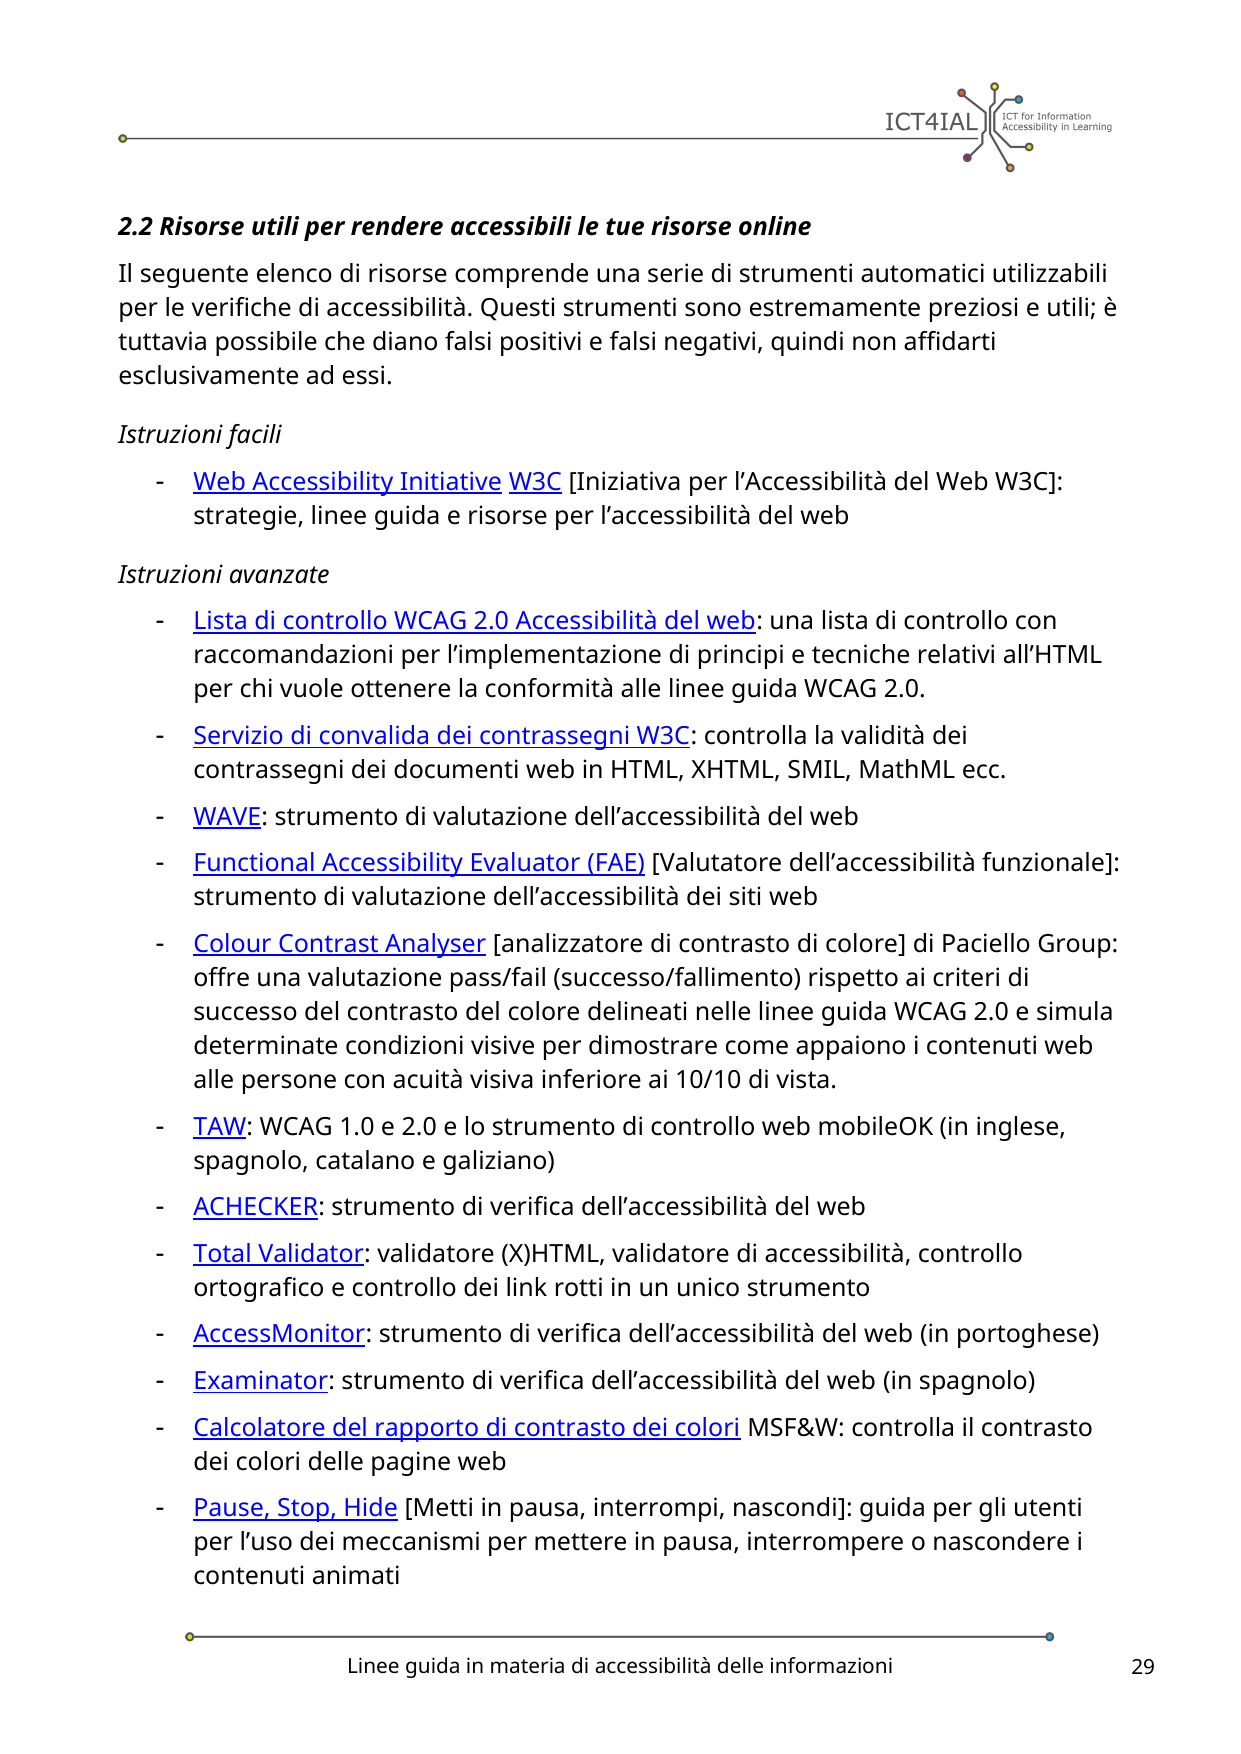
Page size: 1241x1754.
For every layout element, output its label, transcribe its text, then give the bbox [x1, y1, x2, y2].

list Web Accessibility Initiative W3C [Iniziativa per l’Accessibilità del Web W3C]: strategie, linee guida e risorse per l’accessibilità del web [156, 463, 1122, 531]
list WAVE: strumento di valutazione dell’accessibilità del web [156, 798, 1122, 832]
list Examinator: strumento di verifica dell’accessibilità del web (in spagnolo) [156, 1363, 1122, 1397]
list Colour Contrast Analyser [analizzatore di contrasto di colore] di Paciello Group: offre una valutazione pass/fail (successo/fallimento) rispetto ai criteri di successo del contrasto del colore delineati nelle linee guida WCAG 2.0 e simula determinate condizioni visive per dimostrare come appaiono i contenuti web alle persone con acuità visiva inferiore ai 10/10 di vista. [156, 926, 1122, 1096]
list Functional Accessibility Evaluator (FAE) [Valutatore dell’accessibilità funzionale]: strumento di valutazione dell’accessibilità dei siti web [156, 845, 1122, 913]
list Servizio di convalida dei contrassegni W3C: controlla la validità dei contrassegni dei documenti web in HTML, XHTML, SMIL, MathML ecc. [156, 718, 1122, 786]
picture [118, 73, 1123, 181]
subtitle 2.2 Risorse utili per rendere accessibili le tue risorse online [118, 209, 1122, 243]
subtitle Istruzioni facili [118, 417, 1122, 451]
list Lista di controllo WCAG 2.0 Accessibilità del web: una lista di controllo con raccomandazioni per l’implementazione di principi e tecniche relativi all’HTML per chi vuole ottenere la conformità alle linee guida WCAG 2.0. [156, 603, 1122, 705]
list ACHECKER: strumento di verifica dell’accessibilità del web [156, 1189, 1122, 1223]
list Total Validator: validatore (X)HTML, validatore di accessibilità, controllo ortografico e controllo dei link rotti in un unico strumento [156, 1236, 1122, 1304]
text Il seguente elenco di risorse comprende una serie di strumenti automatici utilizzabili per le verifiche di accessibilità. Questi strumenti sono estremamente preziosi e utili; è tuttavia possibile che diano falsi positivi e falsi negativi, quindi non affidarti esclusivamente ad essi. [118, 256, 1122, 392]
list Calcolatore del rapporto di contrasto dei colori MSF&W: controlla il contrasto dei colori delle pagine web [156, 1409, 1122, 1477]
list TAW: WCAG 1.0 e 2.0 e lo strumento di controllo web mobileOK (in inglese, spagnolo, catalano e galiziano) [156, 1108, 1122, 1176]
list Pause, Stop, Hide [Metti in pausa, interrompi, nascondi]: guida per gli utenti per l’uso dei meccanismi per mettere in pausa, interrompere o nascondere i contenuti animati [156, 1490, 1122, 1592]
picture [185, 1620, 1055, 1652]
subtitle Istruzioni avanzate [118, 556, 1122, 591]
list AccessMonitor: strumento di verifica dell’accessibilità del web (in portoghese) [156, 1316, 1122, 1350]
